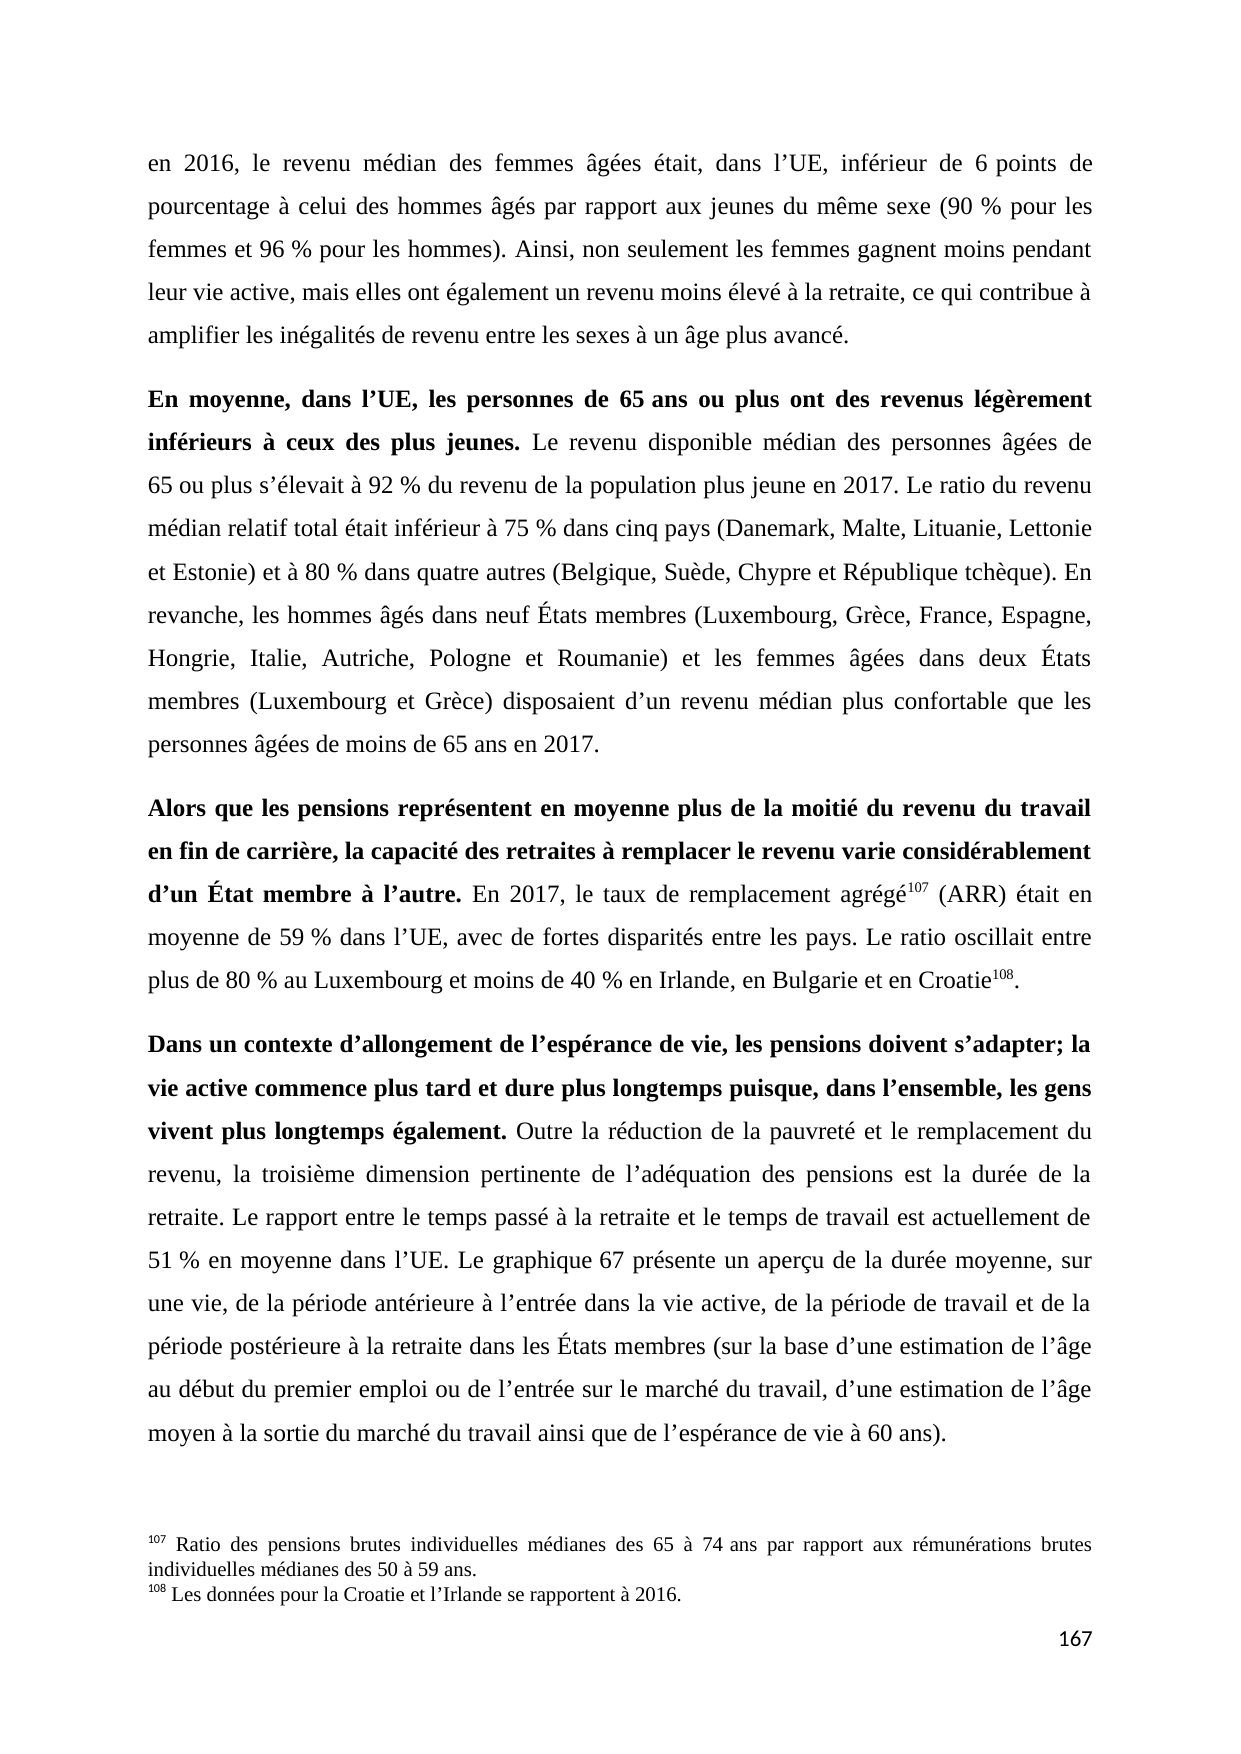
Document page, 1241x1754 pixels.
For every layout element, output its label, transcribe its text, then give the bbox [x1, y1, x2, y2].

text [148, 148, 1093, 349]
text En moyenne, dans l’UE, les personnes de 65 ans ou plus ont des revenus légèrement inférieurs à ceux des plus jeunes. Le revenu disponible médian des personnes âgées de 65 ou plus s’élevait à 92 % du revenu de la population plus jeune en 2017. Le ratio du revenu médian relatif total était inférieur à 75 % dans cinq pays (Danemark, Malte, Lituanie, Lettonie et Estonie) et à 80 % dans quatre autres (Belgique, Suède, Chypre et République tchèque). En revanche, les hommes âgés dans neuf États membres (Luxembourg, Grèce, France, Espagne, Hongrie, Italie, Autriche, Pologne et Roumanie) et les femmes âgées dans deux États membres (Luxembourg et Grèce) disposaient d’un revenu médian plus confortable que les personnes âgées de moins de 65 ans en 2017. [148, 384, 1093, 758]
text Dans un contexte d’allongement de l’espérance de vie, les pensions doivent s’adapter; la vie active commence plus tard et dure plus longtemps puisque, dans l’ensemble, les gens vivent plus longtemps également. Outre la réduction de la pauvreté et le remplacement du revenu, la troisième dimension pertinente de l’adéquation des pensions est la durée de la retraite. Le rapport entre le temps passé à la retraite et le temps de travail est actuellement de 51 % en moyenne dans l’UE. Le graphique 67 présente un aperçu de la durée moyenne, sur une vie, de la période antérieure à l’entrée dans la vie active, de la période de travail et de la période postérieure à la retraite dans les États membres (sur la base d’une estimation de l’âge au début du premier emploi ou de l’entrée sur le marché du travail, d’une estimation de l’âge moyen à la sortie du marché du travail ainsi que de l’espérance de vie à 60 ans). [148, 1029, 1093, 1446]
text Alors que les pensions représentent en moyenne plus de la moitié du revenu du travail en fin de carrière, la capacité des retraites à remplacer le revenu varie considérablement d’un État membre à l’autre. En 2017, le taux de remplacement agrégé (ARR) était en moyenne de 59 % dans l’UE, avec de fortes disparités entre les pays. Le ratio oscillait entre plus de 80 % au Luxembourg et moins de 40 % en Irlande, en Bulgarie et en Croatie. [148, 793, 1093, 994]
